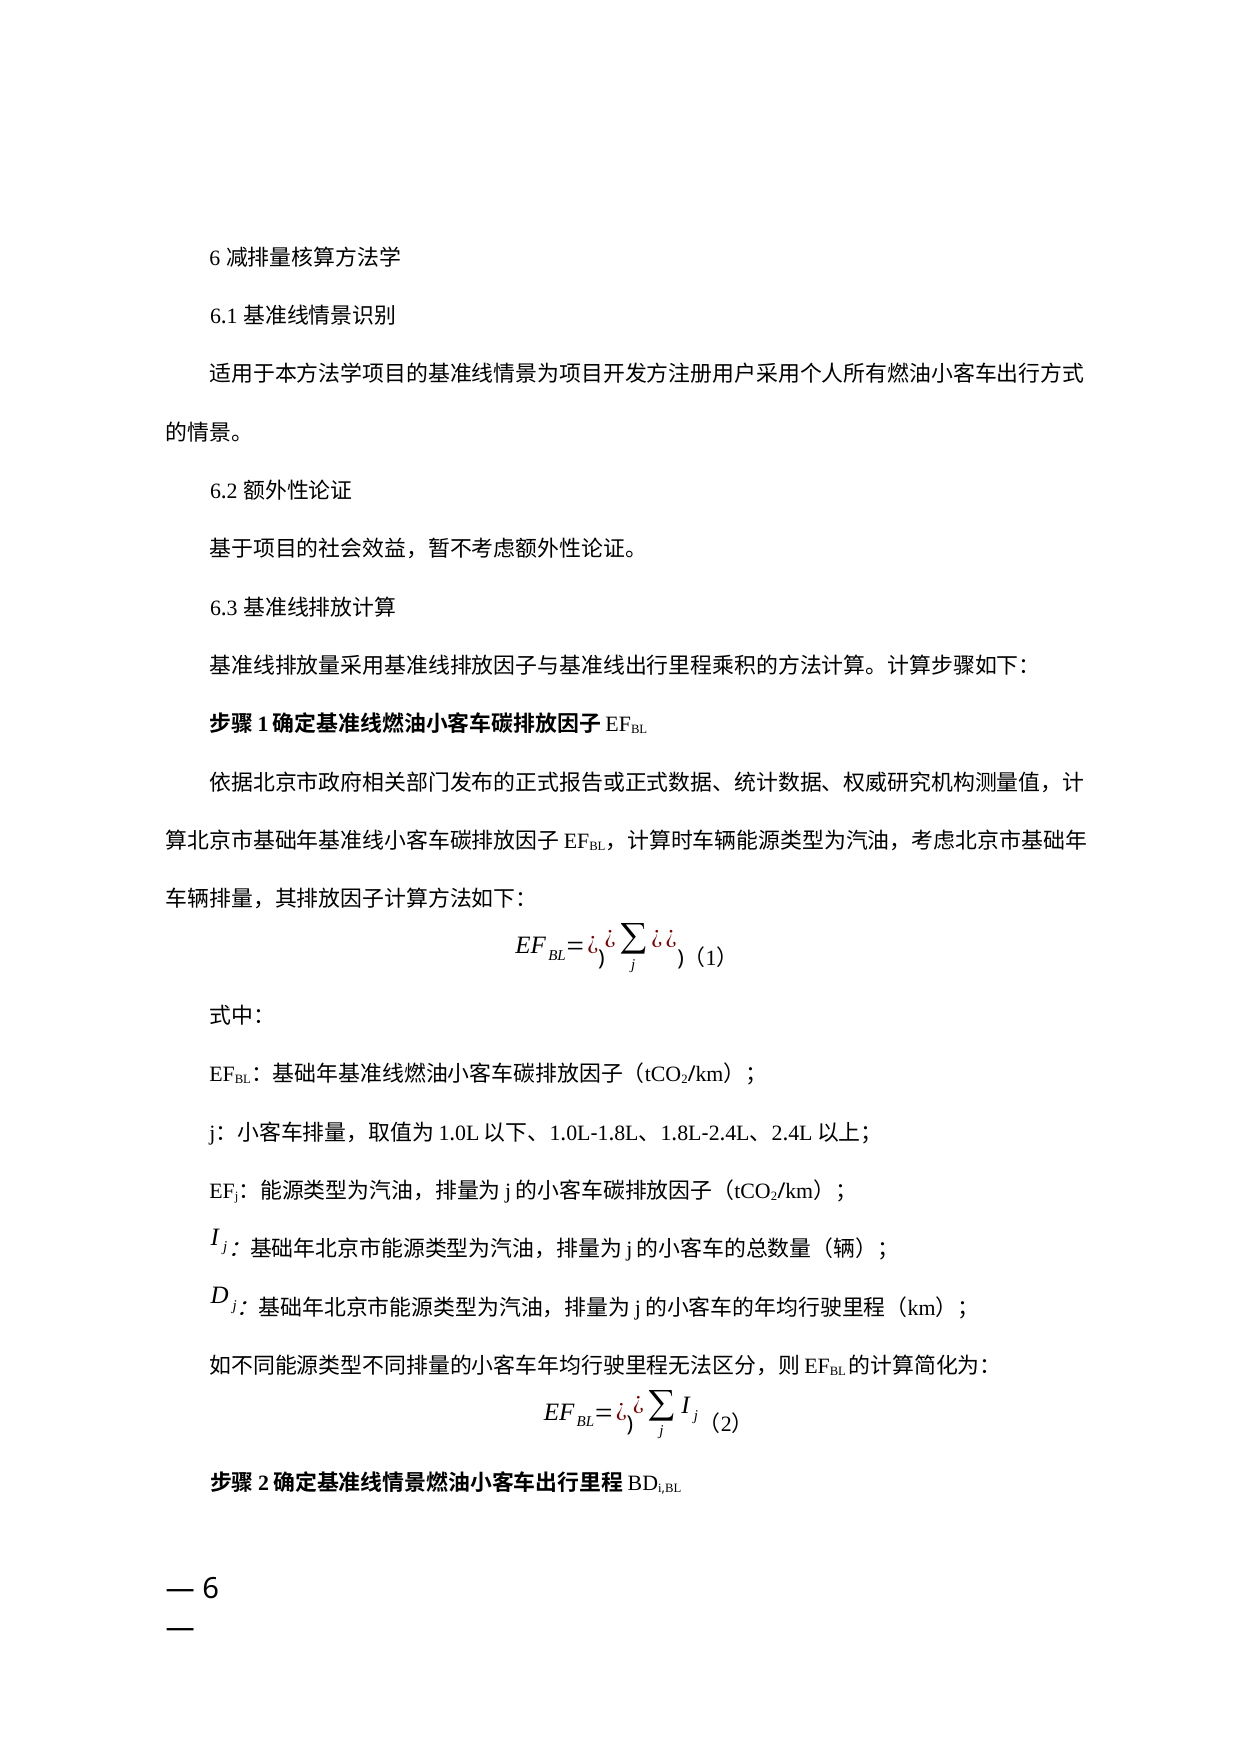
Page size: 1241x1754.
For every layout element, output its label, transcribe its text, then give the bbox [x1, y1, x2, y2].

text ：基础年北京市能源类型为汽油，排量为j的小客车的总数量（辆）； [165, 1210, 1087, 1268]
text 6.1 基准线情景识别 [210, 277, 1062, 335]
text )（2） [165, 1385, 1087, 1443]
text 基于项目的社会效益，暂不考虑额外性论证。 [165, 510, 1087, 568]
text 依据北京市政府相关部门发布的正式报告或正式数据、统计数据、权威研究机构测量值，计算北京市基础年基准线小客车碳排放因子EFBL，计算时车辆能源类型为汽油，考虑北京市基础年车辆排量，其排放因子计算方法如下： [165, 743, 1087, 918]
text EFj：能源类型为汽油，排量为j的小客车碳排放因子（tCO2/km）； [165, 1152, 1087, 1210]
text 基准线排放量采用基准线排放因子与基准线出行里程乘积的方法计算。计算步骤如下： [165, 627, 1087, 685]
text 步骤1确定基准线燃油小客车碳排放因子EFBL [165, 685, 1087, 743]
text EFBL：基础年基准线燃油小客车碳排放因子（tCO2/km）； [165, 1035, 1087, 1093]
text 6 减排量核算方法学 [165, 218, 1087, 277]
text ))（1） [165, 918, 1087, 977]
text 适用于本方法学项目的基准线情景为项目开发方注册用户采用个人所有燃油小客车出行方式的情景。 [165, 335, 1087, 452]
text ：基础年北京市能源类型为汽油，排量为j的小客车的年均行驶里程（km）； [165, 1268, 1087, 1327]
text 式中： [165, 977, 1087, 1035]
text j：小客车排量，取值为1.0L以下、1.0L-1.8L、1.8L-2.4L、2.4L以上； [165, 1093, 1087, 1152]
text 6.3 基准线排放计算 [210, 568, 1062, 627]
text 6.2 额外性论证 [210, 452, 1062, 510]
text 步骤2确定基准线情景燃油小客车出行里程BDi,BL [210, 1443, 1087, 1502]
text 如不同能源类型不同排量的小客车年均行驶里程无法区分，则EFBL的计算简化为： [165, 1327, 1087, 1385]
